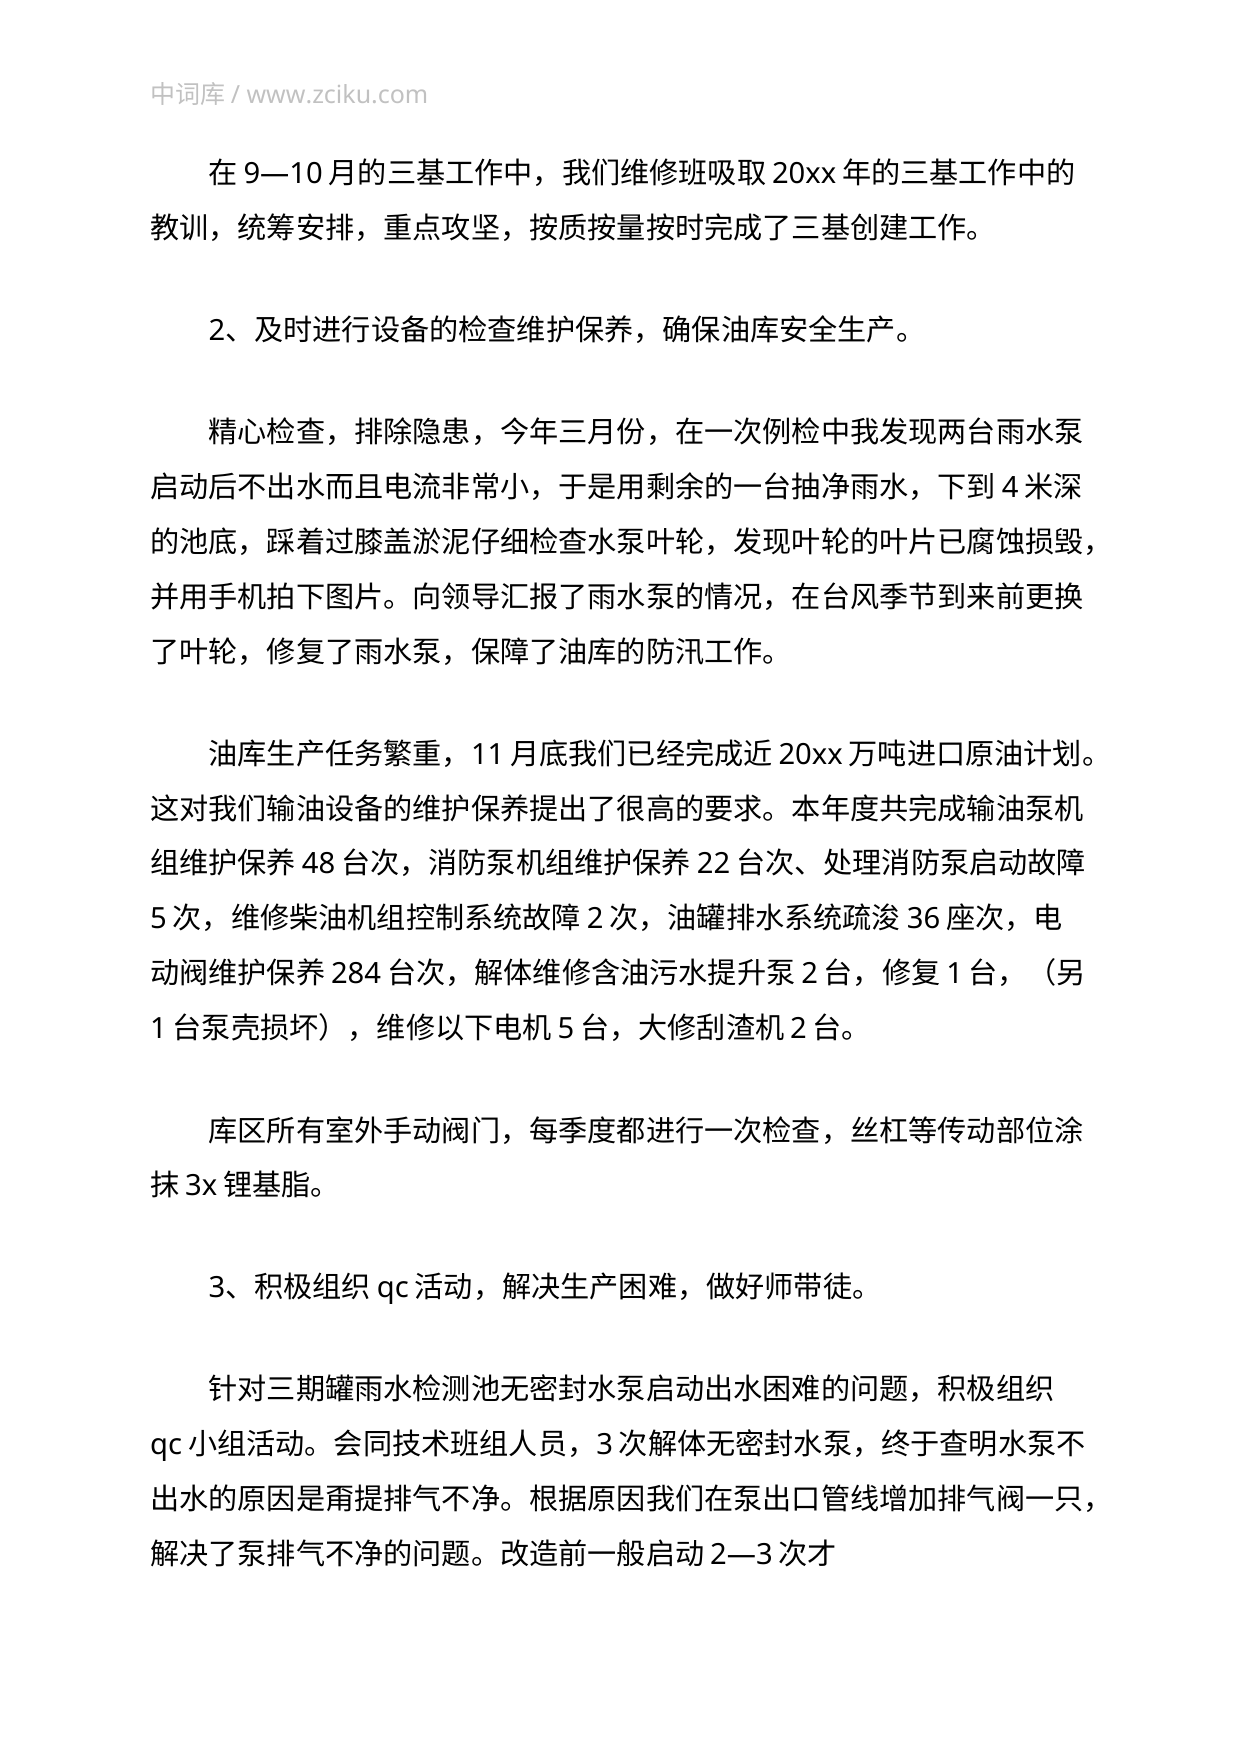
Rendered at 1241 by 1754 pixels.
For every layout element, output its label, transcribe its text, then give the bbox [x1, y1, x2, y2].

text 精心检查，排除隐患，今年三月份，在一次例检中我发现两台雨水泵启动后不出水而且电流非常小，于是用剩余的一台抽净雨水，下到4米深的池底，踩着过膝盖淤泥仔细检查水泵叶轮，发现叶轮的叶片已腐蚀损毁，并用手机拍下图片。向领导汇报了雨水泵的情况，在台风季节到来前更换了叶轮，修复了雨水泵，保障了油库的防汛工作。 [150, 409, 1090, 671]
text 油库生产任务繁重，11月底我们已经完成近20xx万吨进口原油计划。这对我们输油设备的维护保养提出了很高的要求。本年度共完成输油泵机组维护保养48台次，消防泵机组维护保养22台次、处理消防泵启动故障5次，维修柴油机组控制系统故障2次，油罐排水系统疏浚36座次，电动阀维护保养284台次，解体维修含油污水提升泵2台，修复1台，（另1台泵壳损坏），维修以下电机5台，大修刮渣机2台。 [150, 730, 1090, 1047]
text 库区所有室外手动阀门，每季度都进行一次检查，丝杠等传动部位涂抹3x锂基脂。 [150, 1107, 1090, 1204]
text 3、积极组织qc活动，解决生产困难，做好师带徒。 [150, 1264, 1090, 1306]
text 在9—10月的三基工作中，我们维修班吸取20xx年的三基工作中的教训，统筹安排，重点攻坚，按质按量按时完成了三基创建工作。 [150, 150, 1090, 247]
text 2、及时进行设备的检查维护保养，确保油库安全生产。 [150, 307, 1090, 349]
text 针对三期罐雨水检测池无密封水泵启动出水困难的问题，积极组织qc小组活动。会同技术班组人员，3次解体无密封水泵，终于查明水泵不出水的原因是甭提排气不净。根据原因我们在泵出口管线增加排气阀一只，解决了泵排气不净的问题。改造前一般启动2—3次才 [150, 1366, 1090, 1573]
